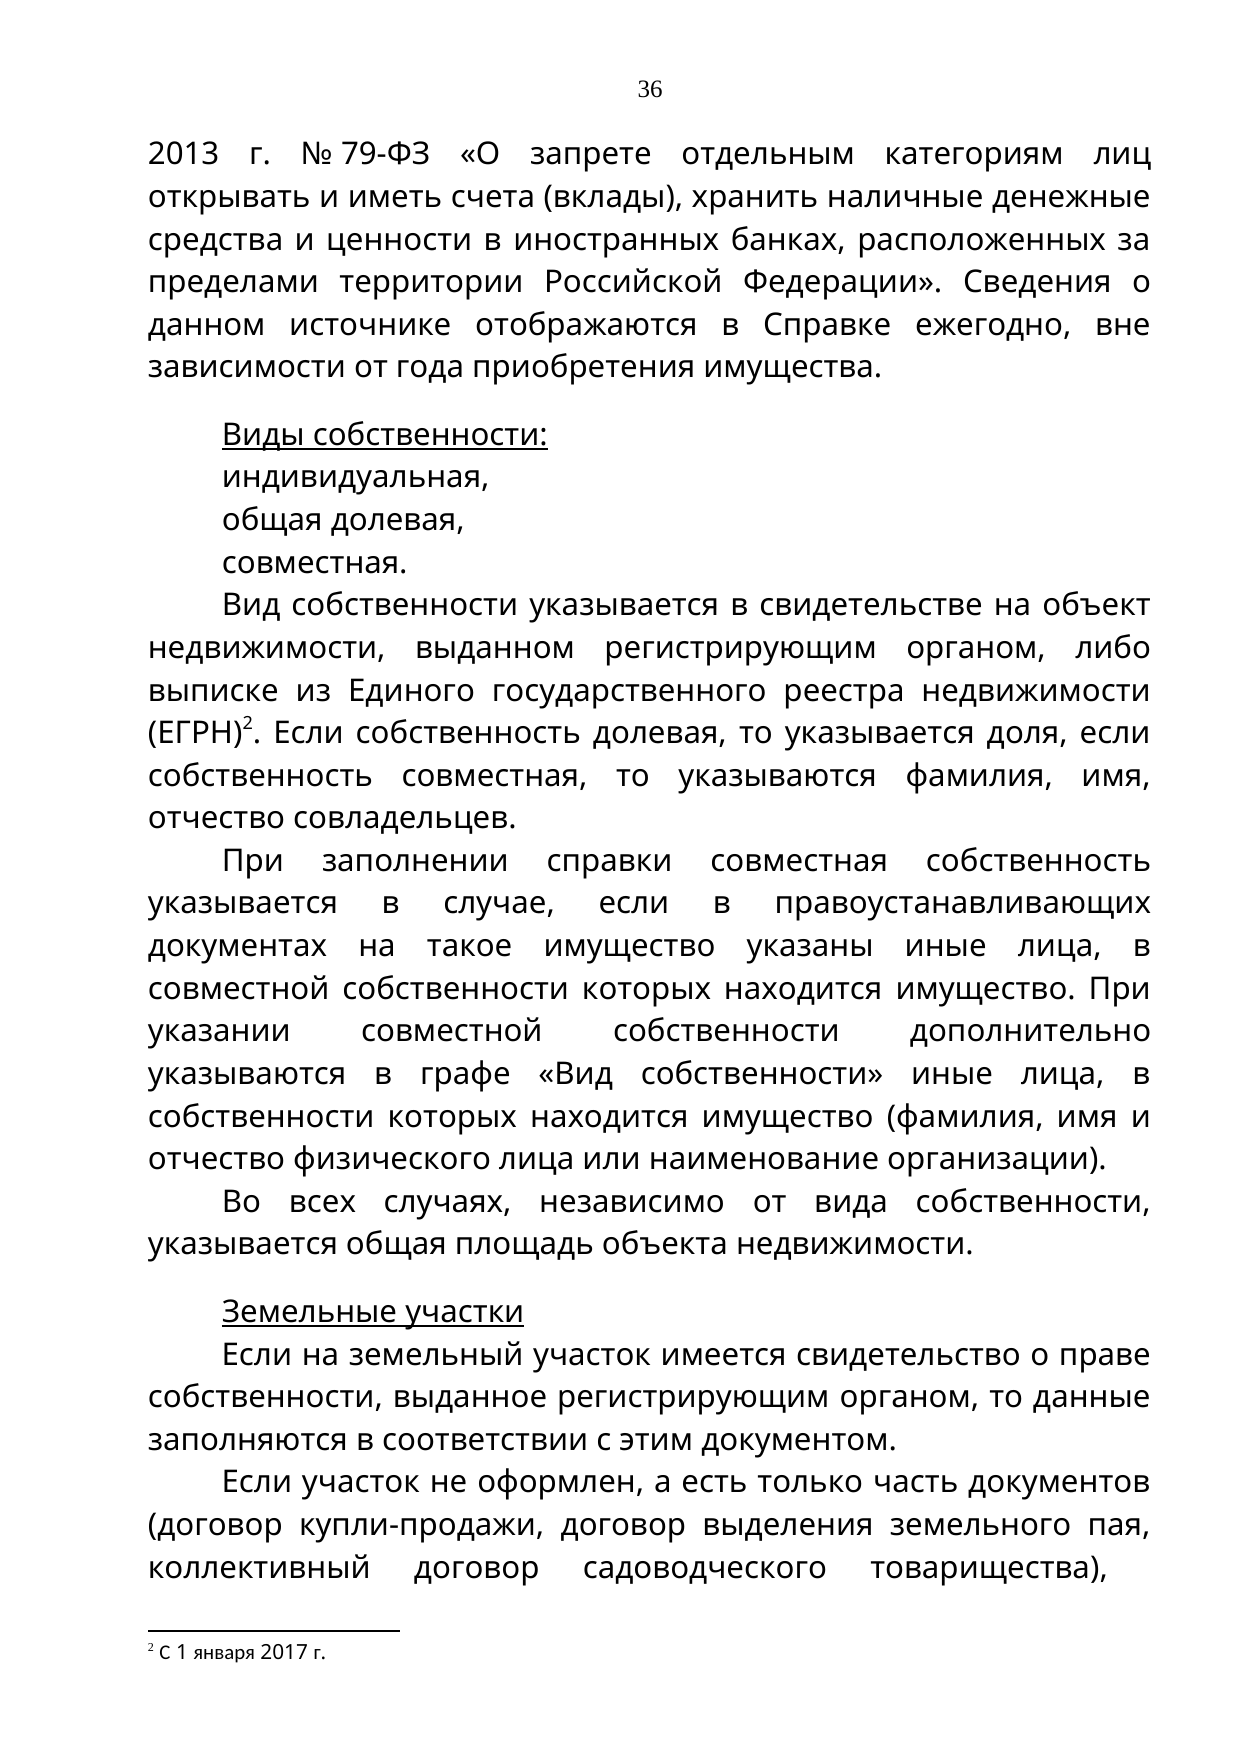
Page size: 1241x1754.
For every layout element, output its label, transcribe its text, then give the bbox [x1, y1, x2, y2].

text Виды собственности: [148, 412, 1152, 454]
text Земельные участки [148, 1289, 1152, 1332]
text Вид собственности указывается в свидетельстве на объект недвижимости, выданном регистрирующим органом, либо выписке из Единого государственного реестра недвижимости (ЕГРН). Если собственность долевая, то указывается доля, если собственность совместная, то указываются фамилия, имя, отчество совладельцев. [148, 582, 1152, 838]
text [148, 131, 1152, 387]
text При заполнении справки совместная собственность указывается в случае, если в правоустанавливающих документах на такое имущество указаны иные лица, в совместной собственности которых находится имущество. При указании совместной собственности дополнительно указываются в графе «Вид собственности» иные лица, в собственности которых находится имущество (фамилия, имя и отчество физического лица или наименование организации). [148, 838, 1152, 1179]
text Во всех случаях, независимо от вида собственности, указывается общая площадь объекта недвижимости. [148, 1179, 1152, 1264]
text общая долевая, [222, 497, 1152, 540]
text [148, 1459, 1152, 1587]
text Если на земельный участок имеется свидетельство о праве собственности, выданное регистрирующим органом, то данные заполняются в соответствии с этим документом. [148, 1332, 1152, 1459]
text совместная. [222, 540, 1152, 582]
text индивидуальная, [222, 454, 1152, 497]
